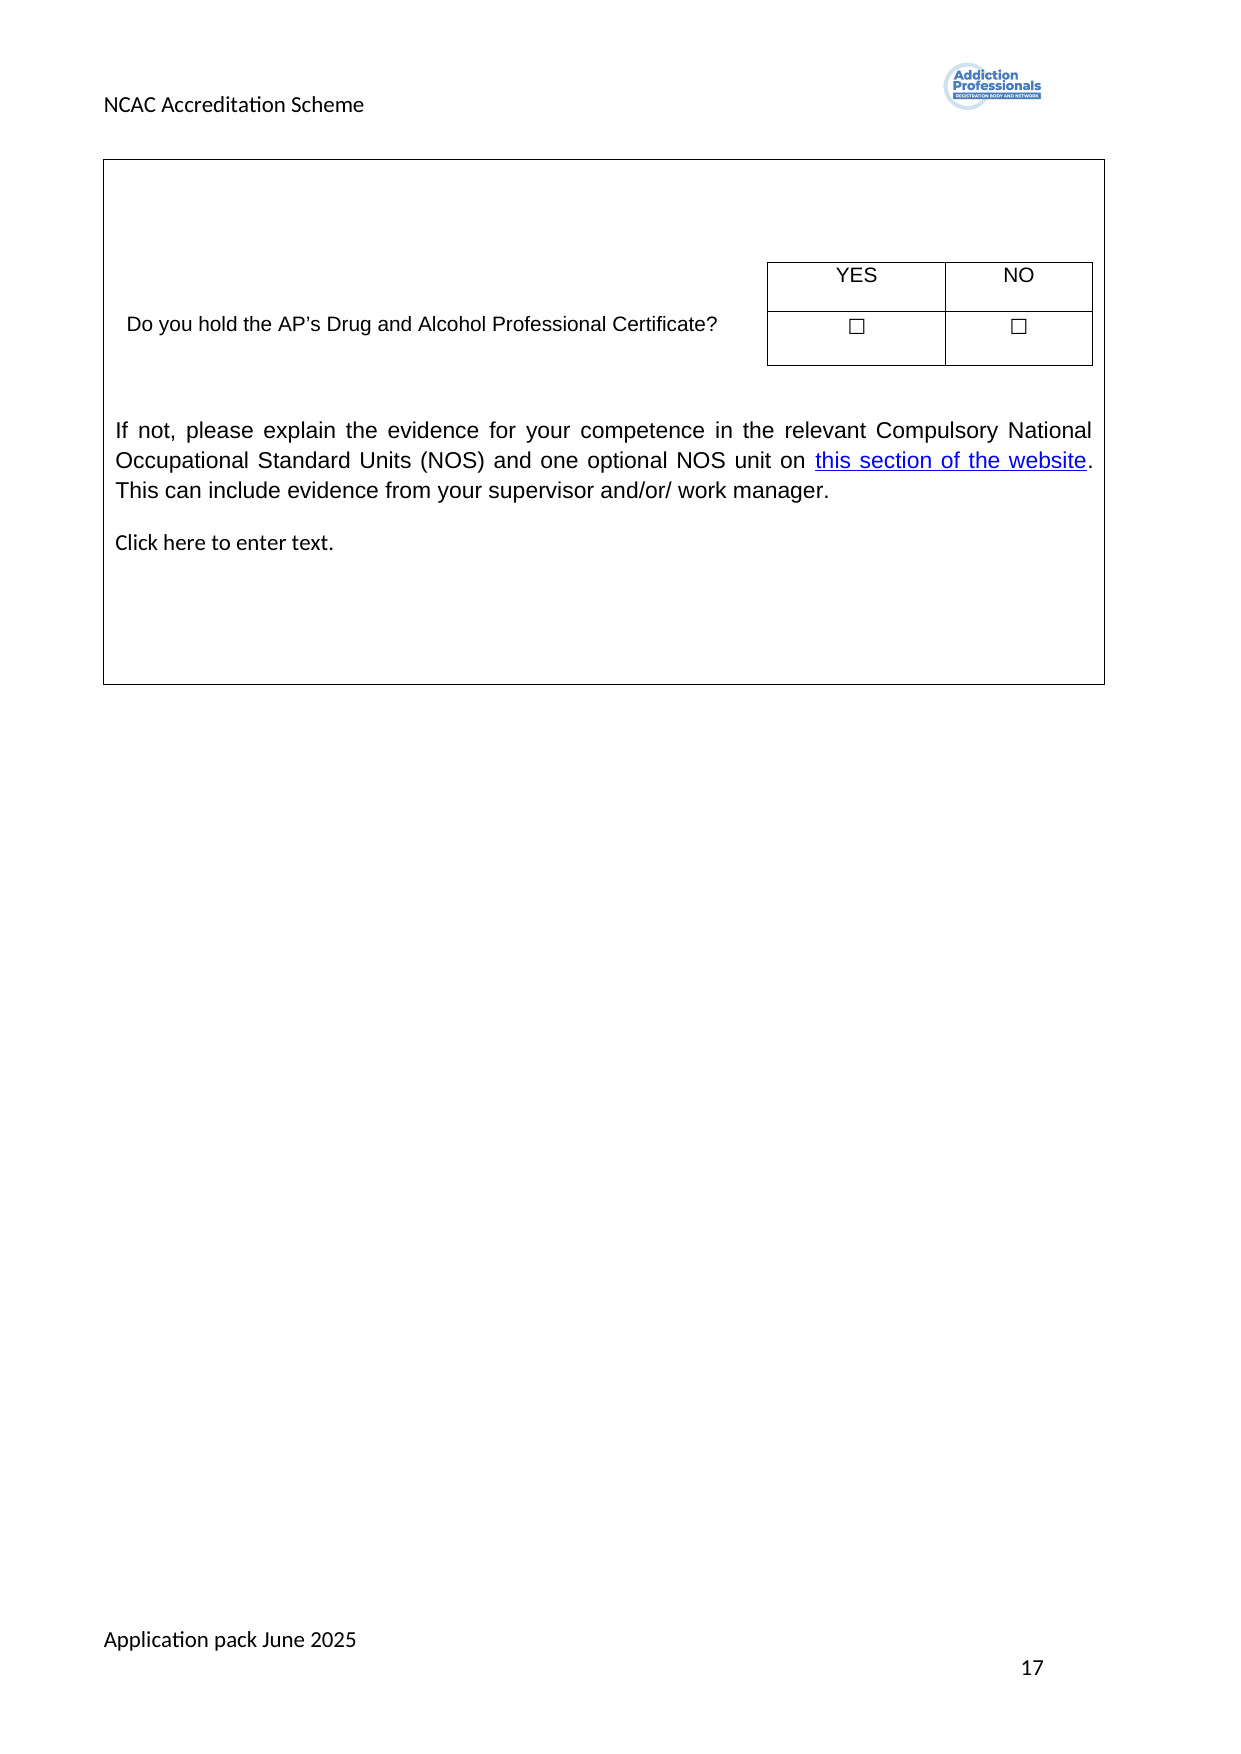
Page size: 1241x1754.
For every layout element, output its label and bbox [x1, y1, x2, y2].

table_cell [104, 160, 1104, 684]
picture [940, 59, 1044, 113]
